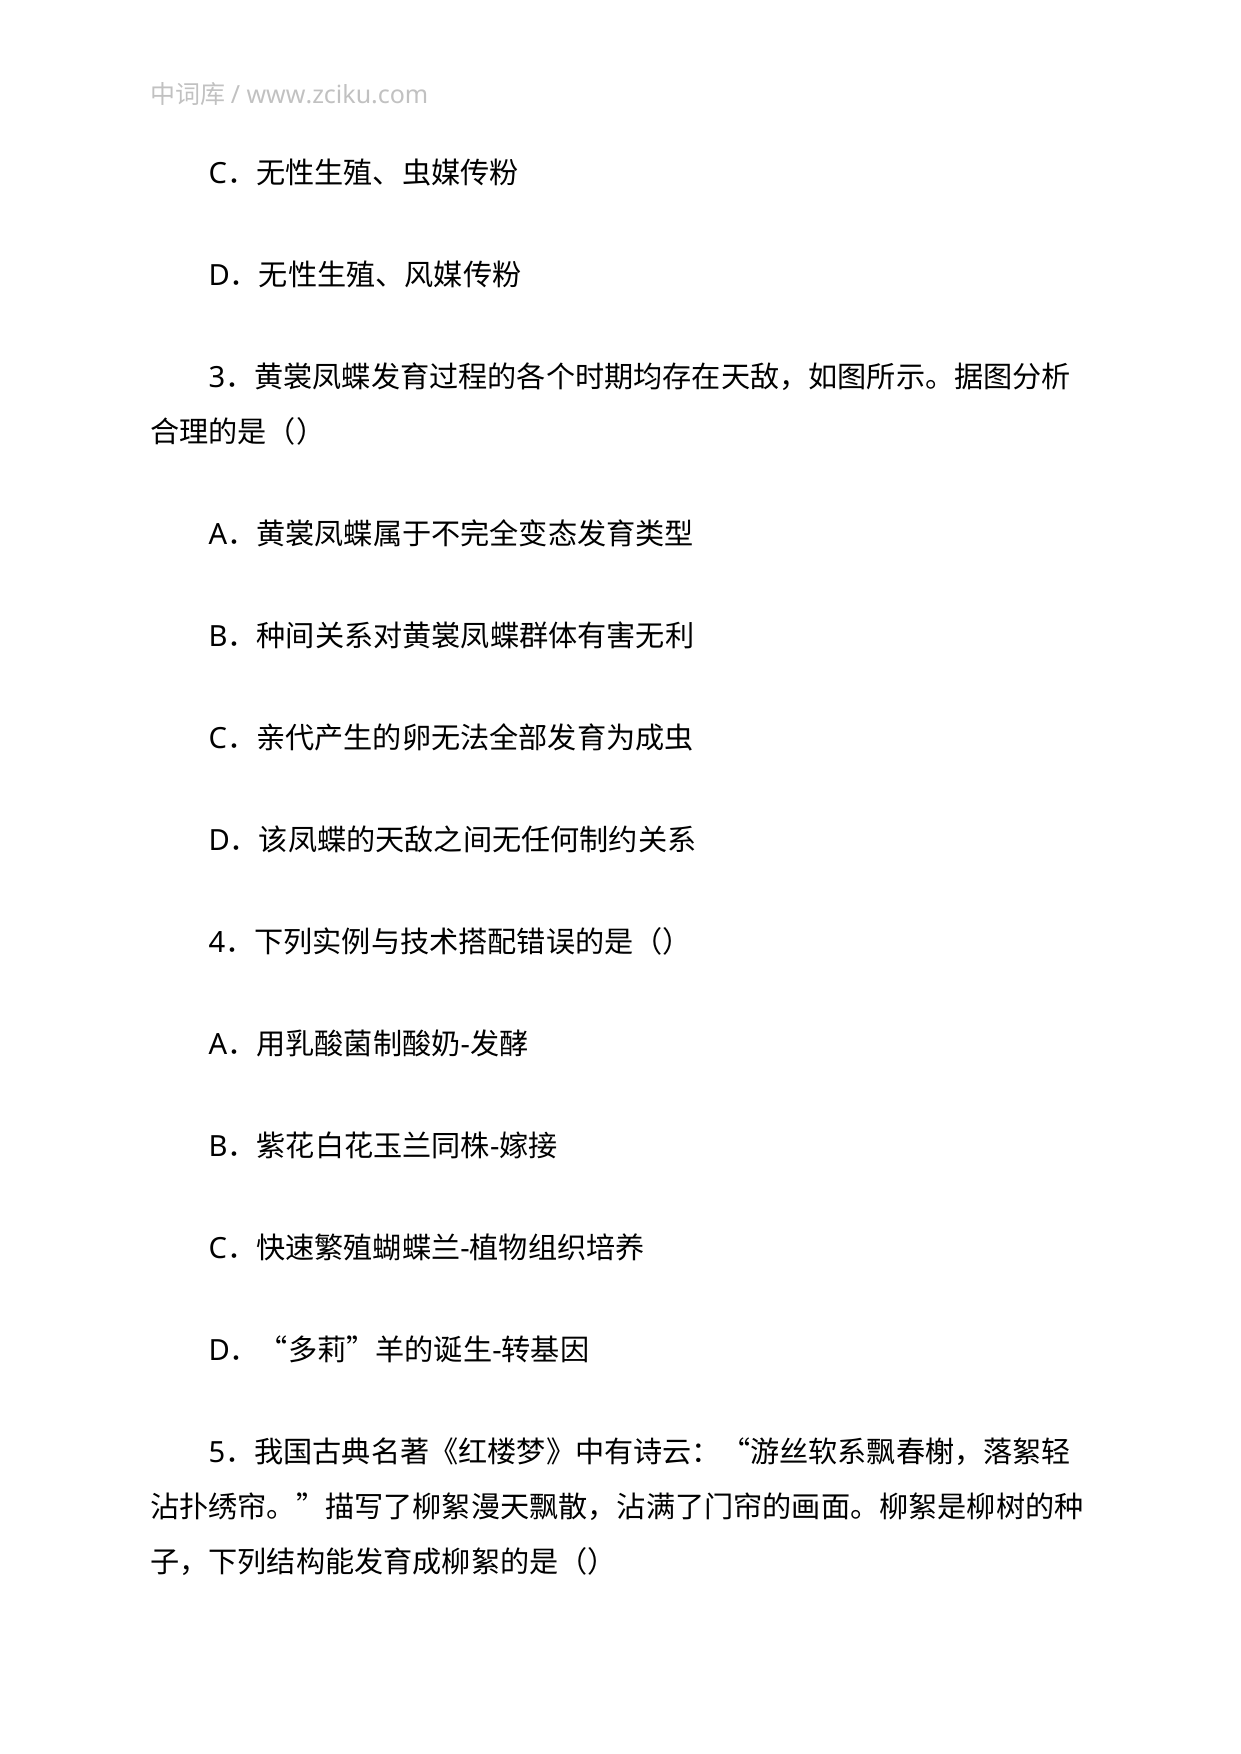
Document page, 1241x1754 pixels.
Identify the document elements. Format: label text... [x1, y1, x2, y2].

text D．该凤蝶的天敌之间无任何制约关系 [150, 817, 1090, 859]
text D．无性生殖、风媒传粉 [150, 252, 1090, 294]
text C．亲代产生的卵无法全部发育为成虫 [150, 715, 1090, 757]
text C．快速繁殖蝴蝶兰-植物组织培养 [150, 1224, 1090, 1267]
text B．紫花白花玉兰同株-嫁接 [150, 1123, 1090, 1165]
text 5．我国古典名著《红楼梦》中有诗云：“游丝软系飘春榭，落絮轻沾扑绣帘。”描写了柳絮漫天飘散，沾满了门帘的画面。柳絮是柳树的种子，下列结构能发育成柳絮的是（） [150, 1428, 1090, 1581]
text B．种间关系对黄裳凤蝶群体有害无利 [150, 613, 1090, 655]
text 3．黄裳凤蝶发育过程的各个时期均存在天敌，如图所示。据图分析合理的是（） [150, 354, 1090, 451]
text A．用乳酸菌制酸奶-发酵 [150, 1021, 1090, 1063]
text C．无性生殖、虫媒传粉 [150, 150, 1090, 192]
text 4．下列实例与技术搭配错误的是（） [150, 919, 1090, 961]
text D．“多莉”羊的诞生-转基因 [150, 1327, 1090, 1369]
text A．黄裳凤蝶属于不完全变态发育类型 [150, 511, 1090, 553]
